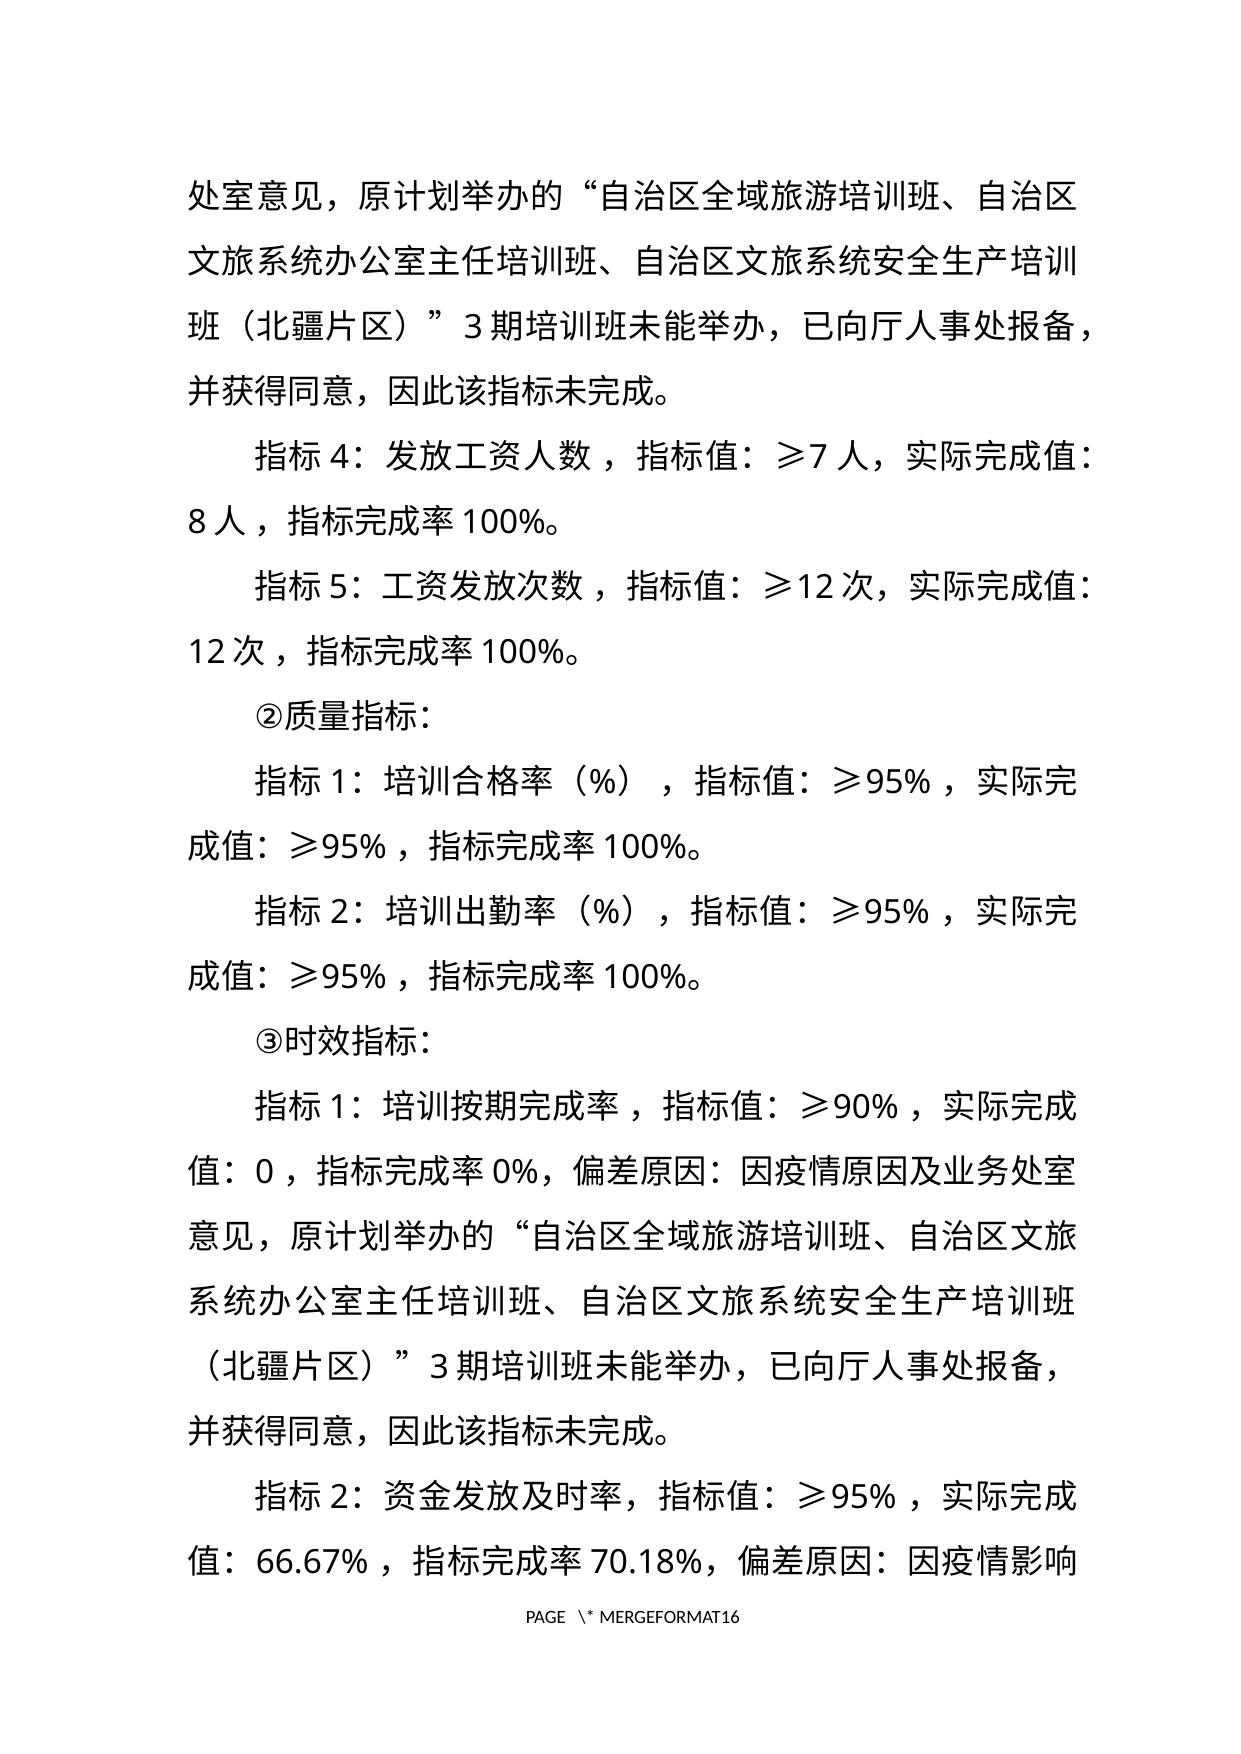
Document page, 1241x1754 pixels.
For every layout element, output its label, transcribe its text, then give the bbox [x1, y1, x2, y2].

text ③时效指标： [187, 1007, 1078, 1072]
text 指标1：培训按期完成率 ，指标值：≥90% ，实际完成值：0 ，指标完成率0%，偏差原因：因疫情原因及业务处室意见，原计划举办的“自治区全域旅游培训班、自治区文旅系统办公室主任培训班、自治区文旅系统安全生产培训班（北疆片区）”3期培训班未能举办，已向厅人事处报备，并获得同意，因此该指标未完成。 [187, 1072, 1078, 1462]
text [187, 1462, 1078, 1592]
text 指标1：培训合格率（%） ，指标值：≥95% ，实际完成值：≥95% ，指标完成率100%。 [187, 747, 1078, 877]
text 指标2：培训出勤率（%），指标值：≥95% ，实际完成值：≥95% ，指标完成率100%。 [187, 877, 1078, 1007]
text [187, 162, 1078, 422]
text ②质量指标： [187, 682, 1078, 747]
text 指标4：发放工资人数 ，指标值：≥7人，实际完成值：8人 ，指标完成率100%。 [187, 422, 1078, 552]
text 指标5：工资发放次数 ，指标值：≥12次，实际完成值：12次 ，指标完成率100%。 [187, 552, 1078, 682]
